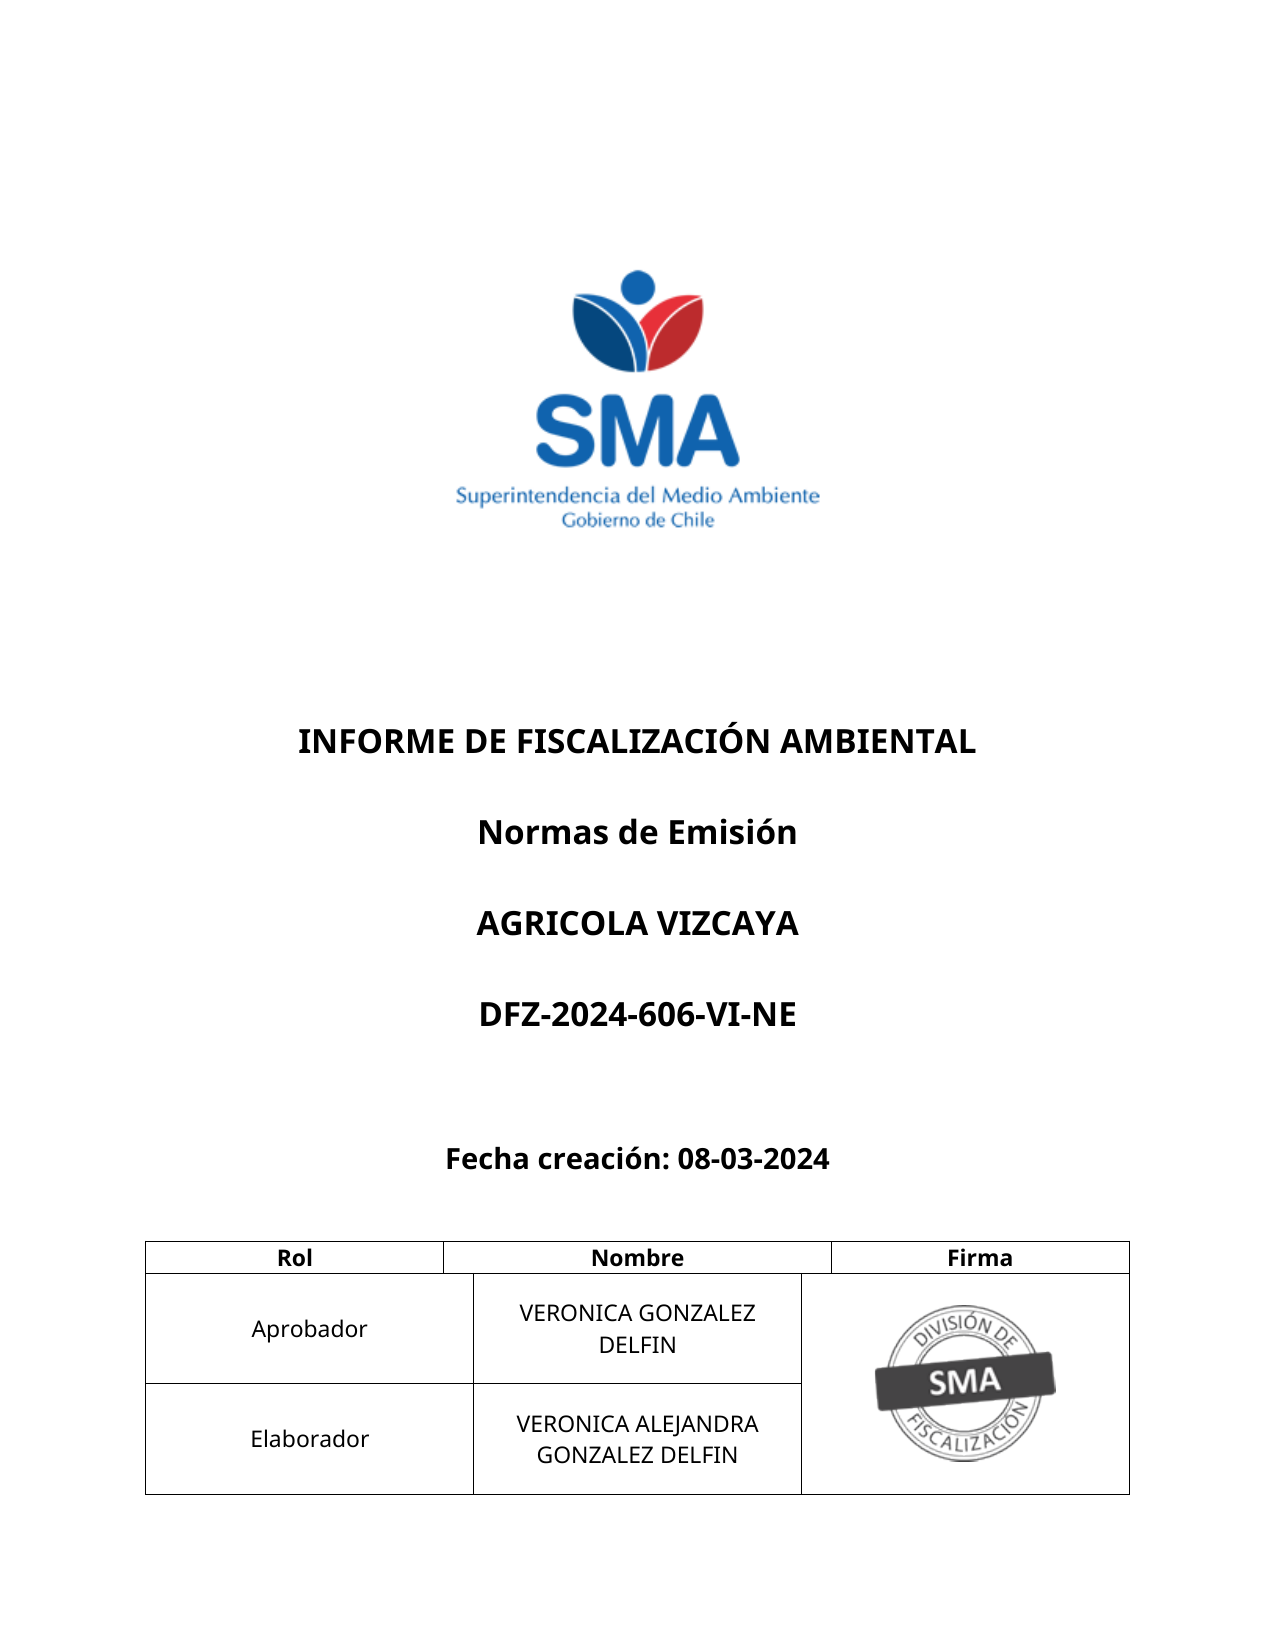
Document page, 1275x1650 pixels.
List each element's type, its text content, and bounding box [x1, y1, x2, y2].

table_header Rol [146, 1242, 443, 1273]
text INFORME DE FISCALIZACIÓN AMBIENTAL [146, 673, 1129, 764]
table_cell [802, 1274, 1129, 1494]
table_cell Aprobador [146, 1274, 473, 1383]
table_header Firma [832, 1242, 1129, 1273]
text DFZ-2024-606-VI-NE [146, 945, 1129, 1099]
text Normas de Emisión [146, 764, 1129, 854]
text Fecha creación: 08-03-2024 [146, 1099, 1129, 1241]
table_cell Elaborador [146, 1384, 473, 1494]
table_header Nombre [444, 1242, 831, 1273]
picture [388, 250, 887, 548]
text AGRICOLA VIZCAYA [146, 854, 1129, 945]
table_cell VERONICA GONZALEZ DELFIN [474, 1274, 801, 1383]
table_cell VERONICA ALEJANDRA GONZALEZ DELFIN [474, 1384, 801, 1494]
picture [874, 1305, 1056, 1462]
